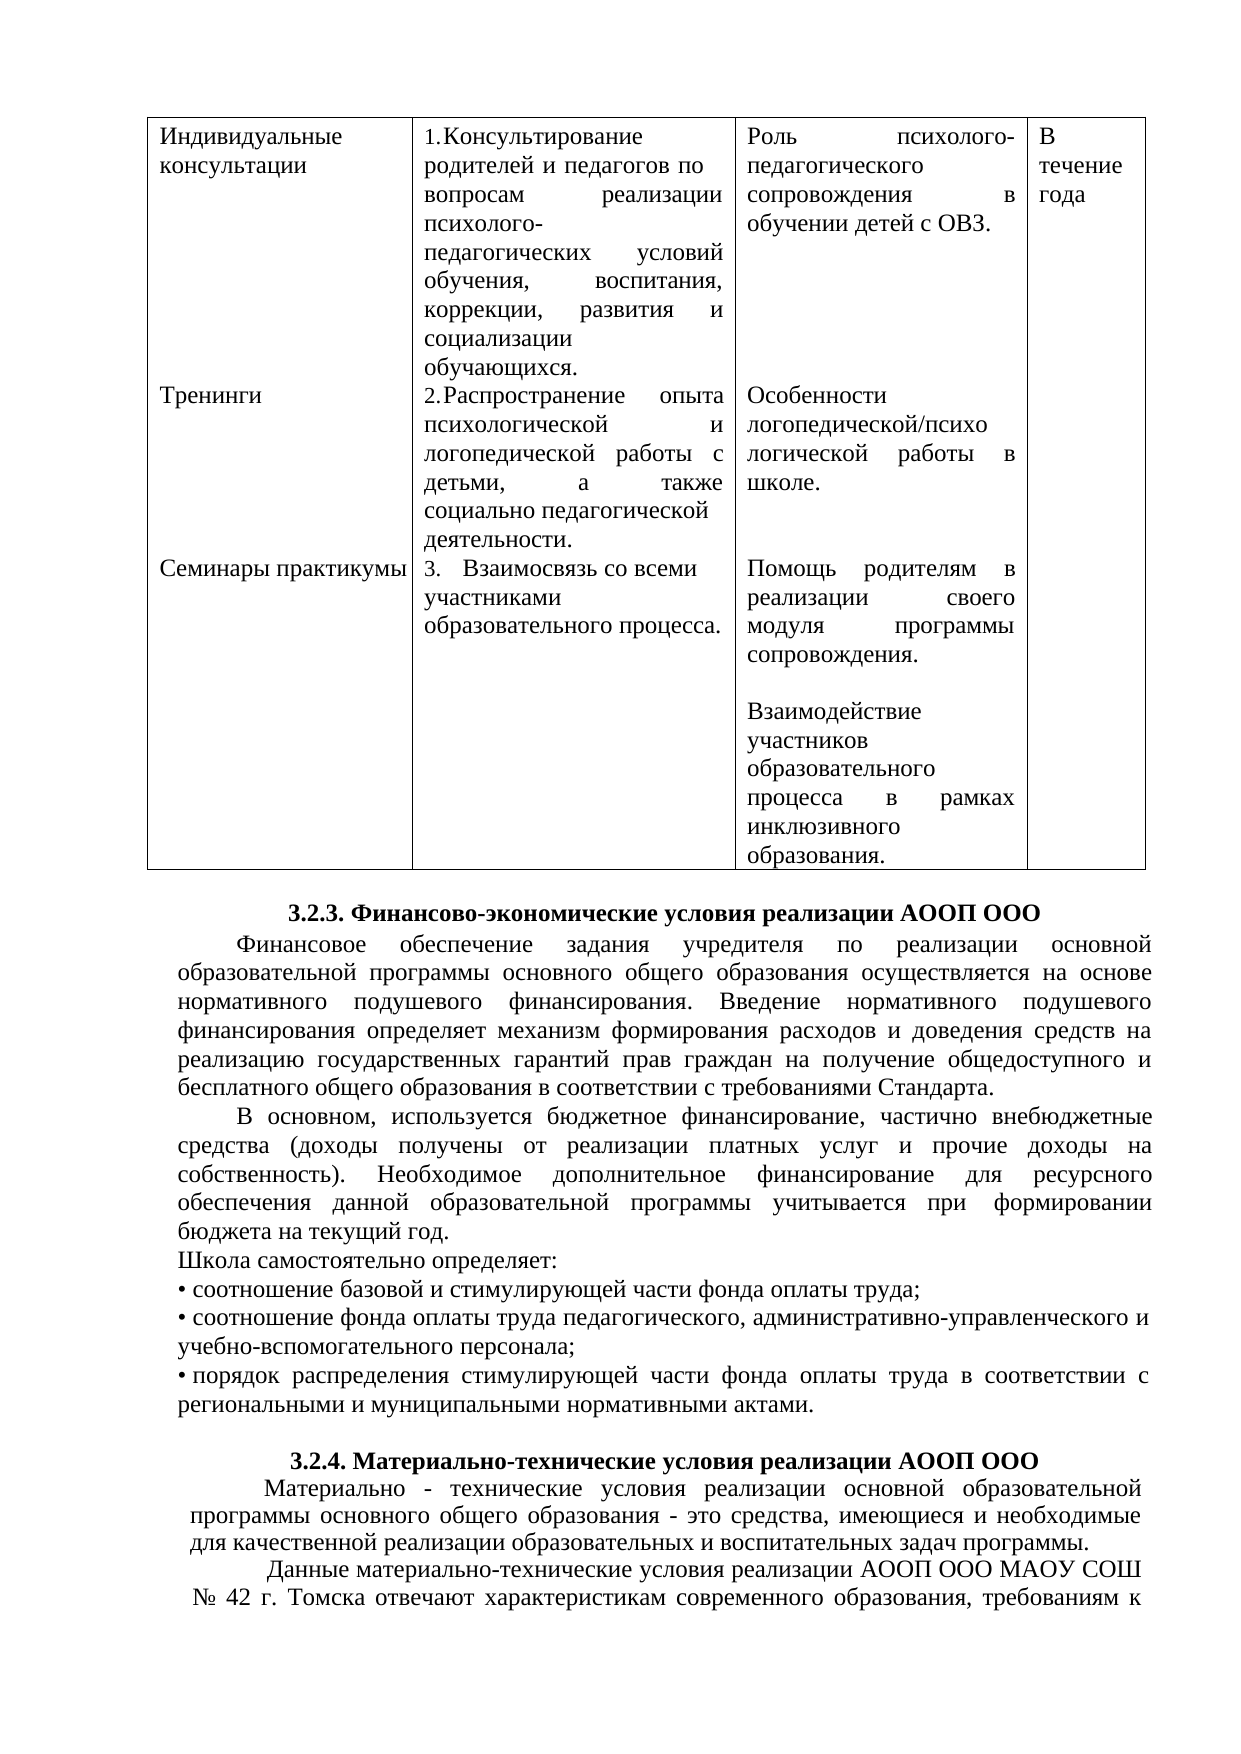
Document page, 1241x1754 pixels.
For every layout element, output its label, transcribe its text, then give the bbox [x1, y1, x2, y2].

text Школа самостоятельно определяет: [177, 1245, 1228, 1274]
table_header Роль психолого- педагогического сопровождения в обучении детей с ОВЗ. Особенности логопедической/психо логической работы в школе. Помощь родителям в реализации своего модуля программы сопровождения. Взаимодействие участников образовательного процесса в рамках инклюзивного образования. [736, 118, 1027, 869]
list порядок распределения стимулирующей части фонда оплаты труда в соответствии с региональными и муниципальными нормативными актами. [177, 1360, 1151, 1418]
table_header В течение года [1028, 118, 1145, 869]
subtitle Материально-технические условия реализации АООП ООО [290, 1447, 1228, 1475]
list соотношение фонда оплаты труда педагогического, административно-управленческого и учебно-вспомогательного персонала; [177, 1302, 1152, 1360]
text Материально - технические условия реализации основной образовательной программы основного общего образования - это средства, имеющиеся и необходимые для качественной реализации образовательных и воспитательных задач программы. [190, 1475, 1142, 1555]
table_header Индивидуальные консультации Тренинги Семинары практикумы [148, 118, 412, 869]
text Финансовое обеспечение задания учредителя по реализации основной образовательной программы основного общего образования осуществляется на основе нормативного подушевого финансирования. Введение нормативного подушевого финансирования определяет механизм формирования расходов и доведения средств на реализацию государственных гарантий прав граждан на получение общедоступного и бесплатного общего образования в соответствии с требованиями Стандарта. [177, 929, 1152, 1101]
table_header Консультирование родителей и педагогов по вопросам реализации психолого- педагогических условий обучения, воспитания, коррекции, развития и социализации обучающихся. Распространение опыта психологической и логопедической работы с детьми, а также социально педагогической деятельности. Взаимосвязь со всеми участниками образовательного процесса. [413, 118, 735, 869]
subtitle Финансово-экономические условия реализации АООП ООО [288, 898, 1228, 927]
text В основном, используется бюджетное финансирование, частично внебюджетные средства (доходы получены от реализации платных услуг и прочие доходы на собственность). Необходимое дополнительное финансирование для ресурсного обеспечения данной образовательной программы учитывается при формировании бюджета на текущий год. [177, 1101, 1152, 1245]
list соотношение базовой и стимулирующей части фонда оплаты труда; [177, 1274, 1228, 1302]
text № 42 г. Томска отвечают характеристикам современного образования, требованиям к [48, 1583, 1141, 1611]
text Данные материально-технические условия реализации АООП ООО МАОУ СОШ [48, 1555, 1142, 1583]
